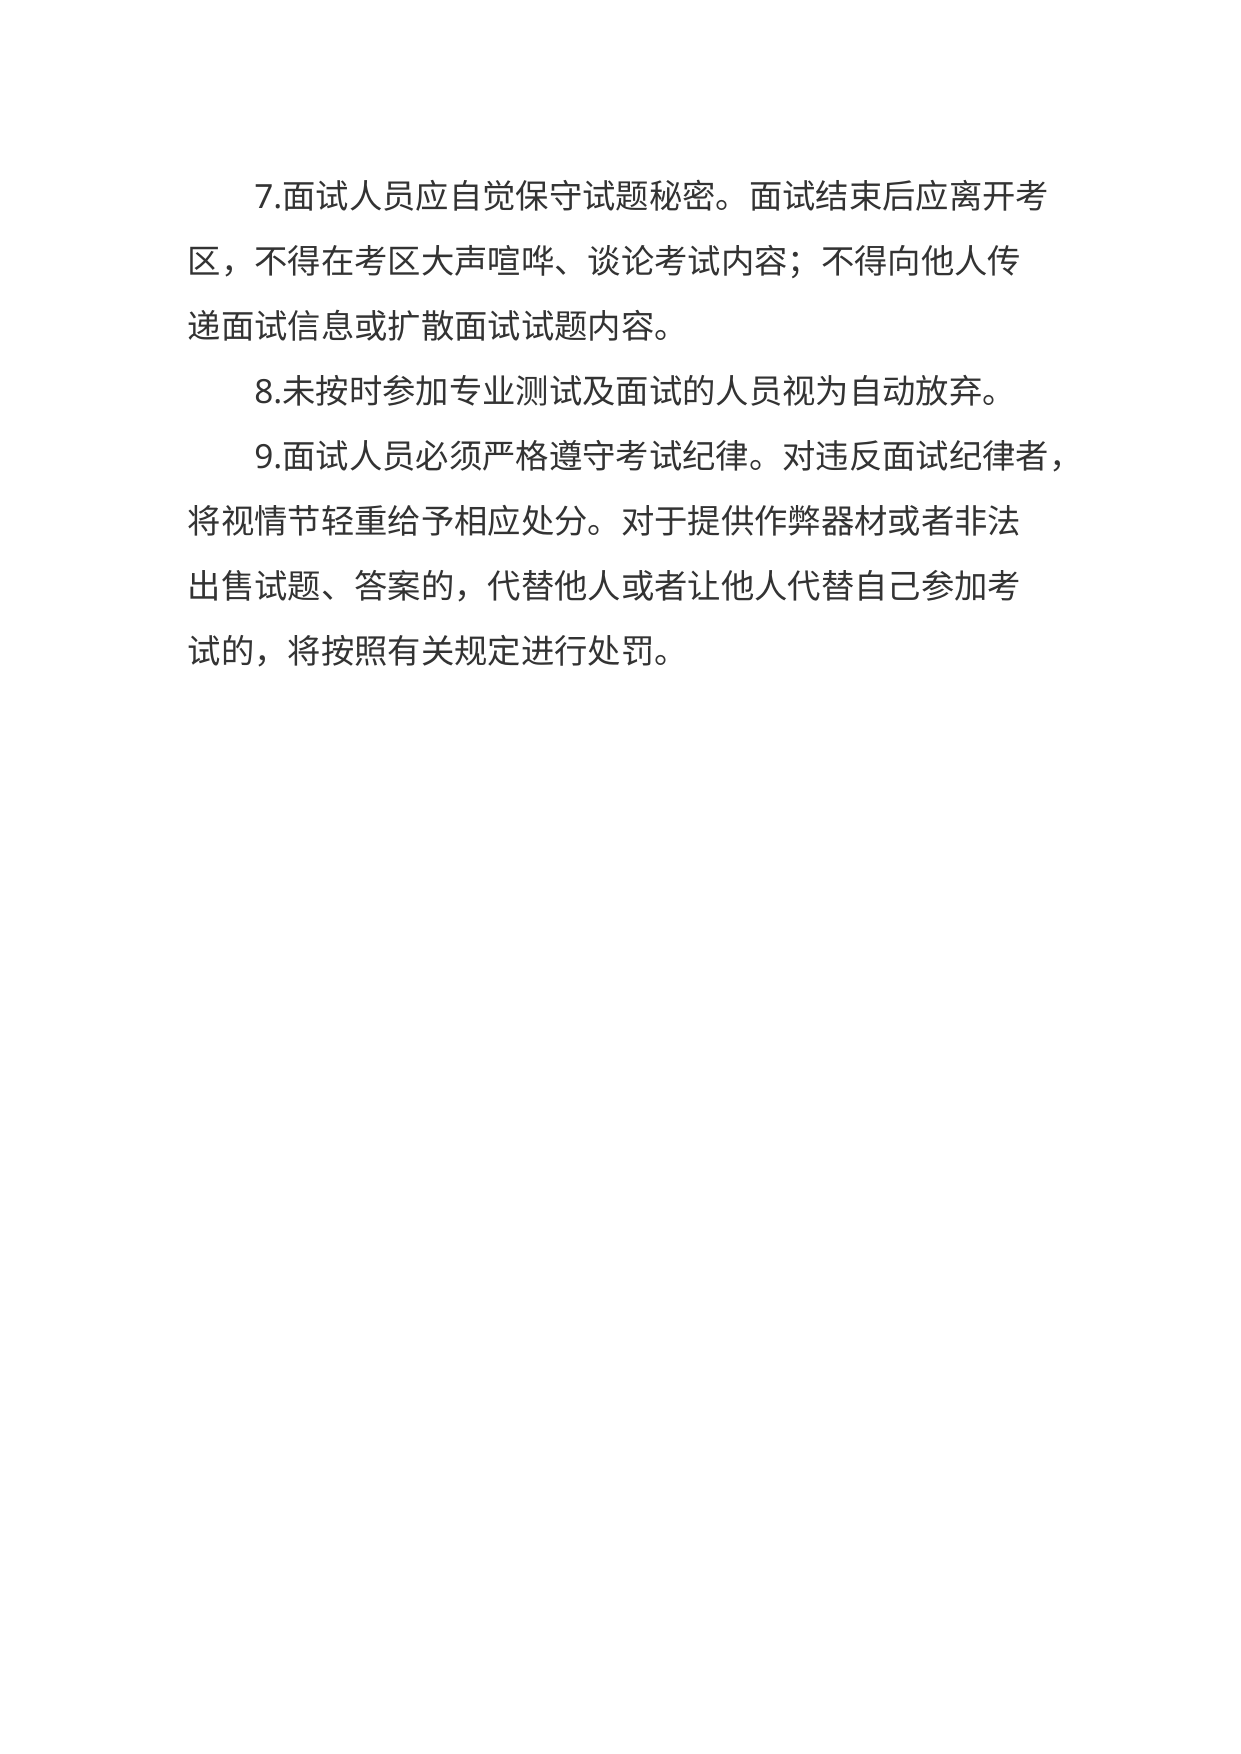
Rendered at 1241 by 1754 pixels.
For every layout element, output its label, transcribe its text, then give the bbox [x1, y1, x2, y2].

text 7.面试人员应自觉保守试题秘密。面试结束后应离开考区，不得在考区大声喧哗、谈论考试内容；不得向他人传递面试信息或扩散面试试题内容。 [187, 162, 1053, 357]
text 9.面试人员必须严格遵守考试纪律。对违反面试纪律者，将视情节轻重给予相应处分。对于提供作弊器材或者非法出售试题、答案的，代替他人或者让他人代替自己参加考试的，将按照有关规定进行处罚。 [187, 422, 1053, 682]
text 8.未按时参加专业测试及面试的人员视为自动放弃。 [187, 357, 1053, 422]
